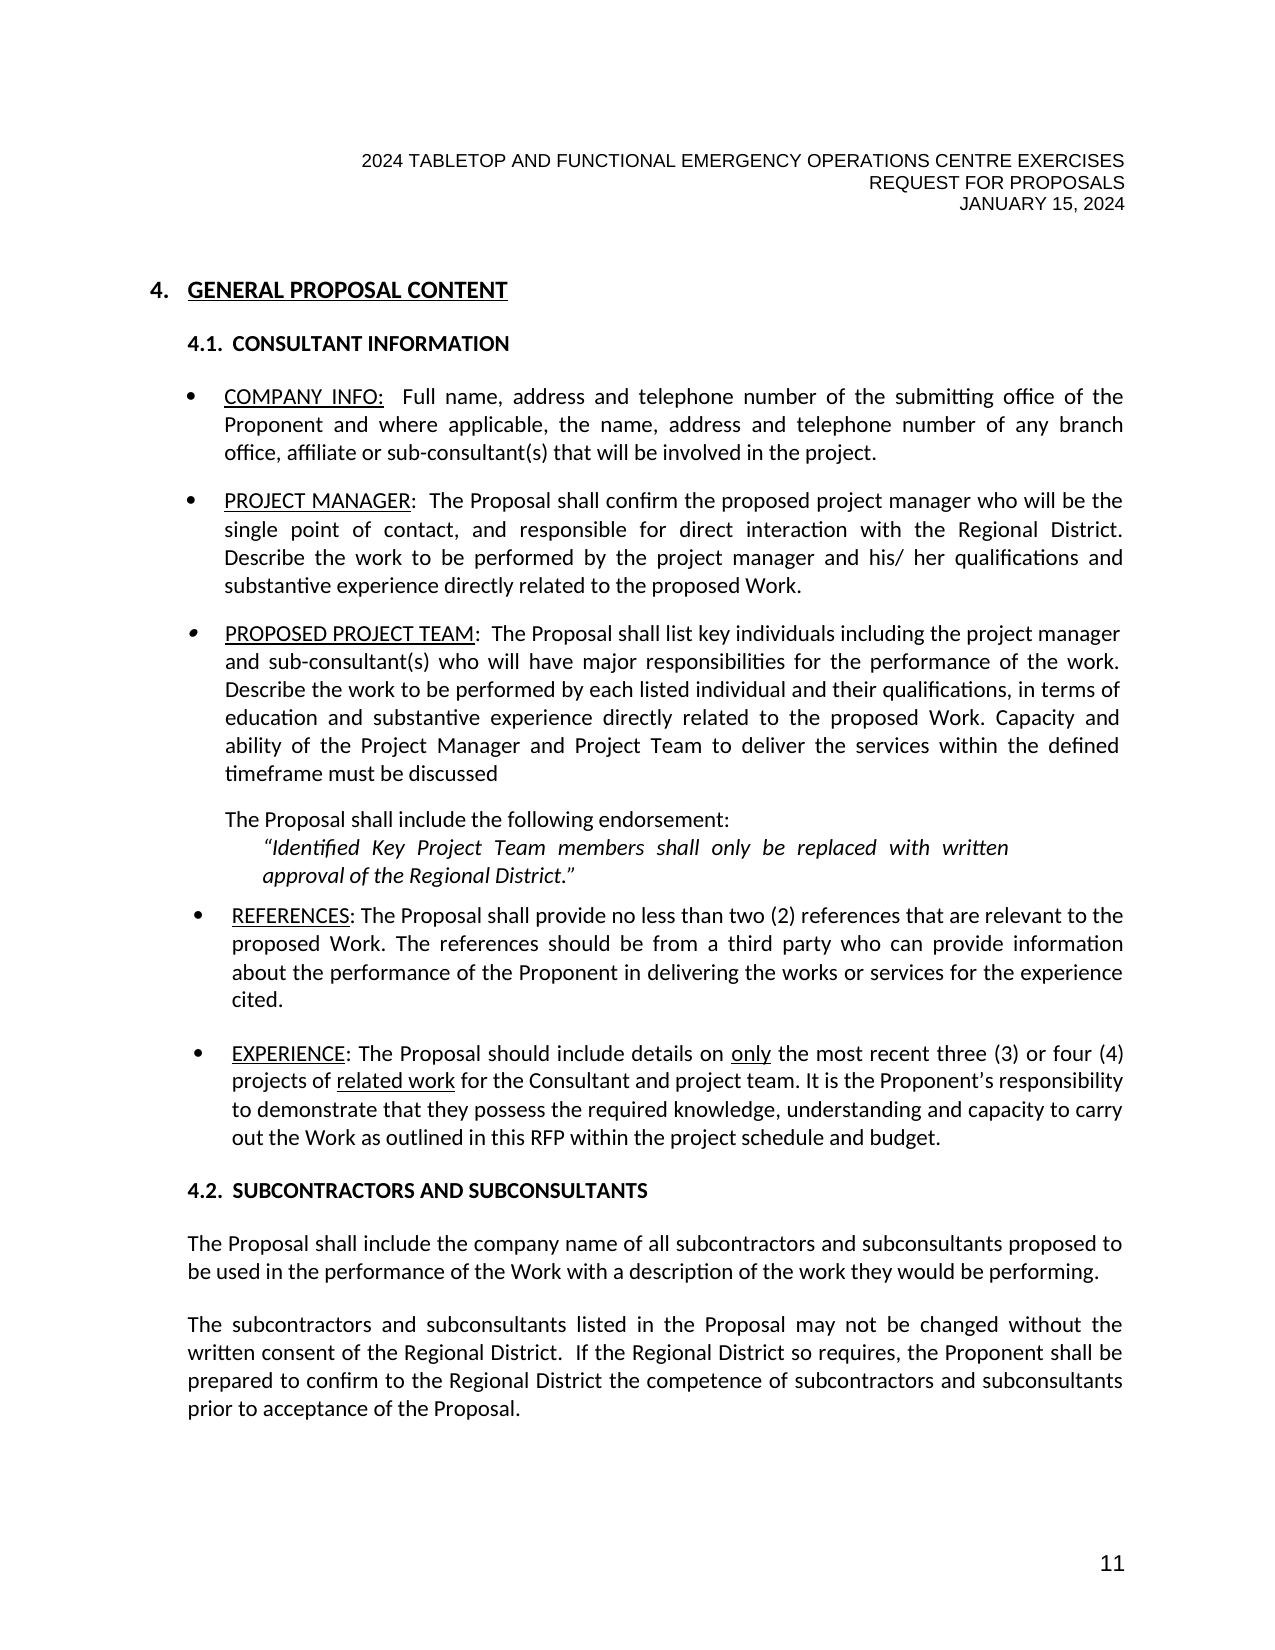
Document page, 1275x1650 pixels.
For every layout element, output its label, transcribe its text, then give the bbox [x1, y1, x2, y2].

list PROJECT MANAGER: The Proposal shall confirm the proposed project manager who will be the single point of contact, and responsible for direct interaction with the Regional District. Describe the work to be performed by the project manager and his/ her qualifications and substantive experience directly related to the proposed Work. [187, 487, 1125, 599]
text The Proposal shall include the following endorsement: [225, 805, 1125, 833]
list REFERENCES: The Proposal shall provide no less than two (2) references that are relevant to the proposed Work. The references should be from a third party who can provide information about the performance of the Proponent in delivering the works or services for the experience cited. [194, 902, 1125, 1014]
list COMPANY INFO: Full name, address and telephone number of the submitting office of the Proponent and where applicable, the name, address and telephone number of any branch office, affiliate or sub-consultant(s) that will be involved in the project. [187, 382, 1125, 466]
text The Proposal shall include the company name of all subcontractors and subconsultants proposed to be used in the performance of the Work with a description of the work they would be performing. [187, 1229, 1125, 1285]
text The subcontractors and subconsultants listed in the Proposal may not be changed without the written consent of the Regional District. If the Regional District so requires, the Proponent shall be prepared to confirm to the Regional District the competence of subcontractors and subconsultants prior to acceptance of the Proposal. [187, 1310, 1125, 1422]
text “Identified Key Project Team members shall only be replaced with written approval of the Regional District.” [262, 833, 1012, 889]
subtitle CONSULTANT INFORMATION [187, 329, 1125, 357]
subtitle SUBCONTRACTORS AND SUBCONSULTANTS [187, 1176, 1125, 1204]
list EXPERIENCE: The Proposal should include details on only the most recent three (3) or four (4) projects of related work for the Consultant and project team. It is the Proponent’s responsibility to demonstrate that they possess the required knowledge, understanding and capacity to carry out the Work as outlined in this RFP within the project schedule and budget. [194, 1039, 1125, 1151]
subtitle GENERAL PROPOSAL CONTENT [150, 274, 1125, 304]
list PROPOSED PROJECT TEAM: The Proposal shall list key individuals including the project manager and sub-consultant(s) who will have major responsibilities for the performance of the work. Describe the work to be performed by each listed individual and their qualifications, in terms of education and substantive experience directly related to the proposed Work. Capacity and ability of the Project Manager and Project Team to deliver the services within the defined timeframe must be discussed [187, 619, 1122, 787]
